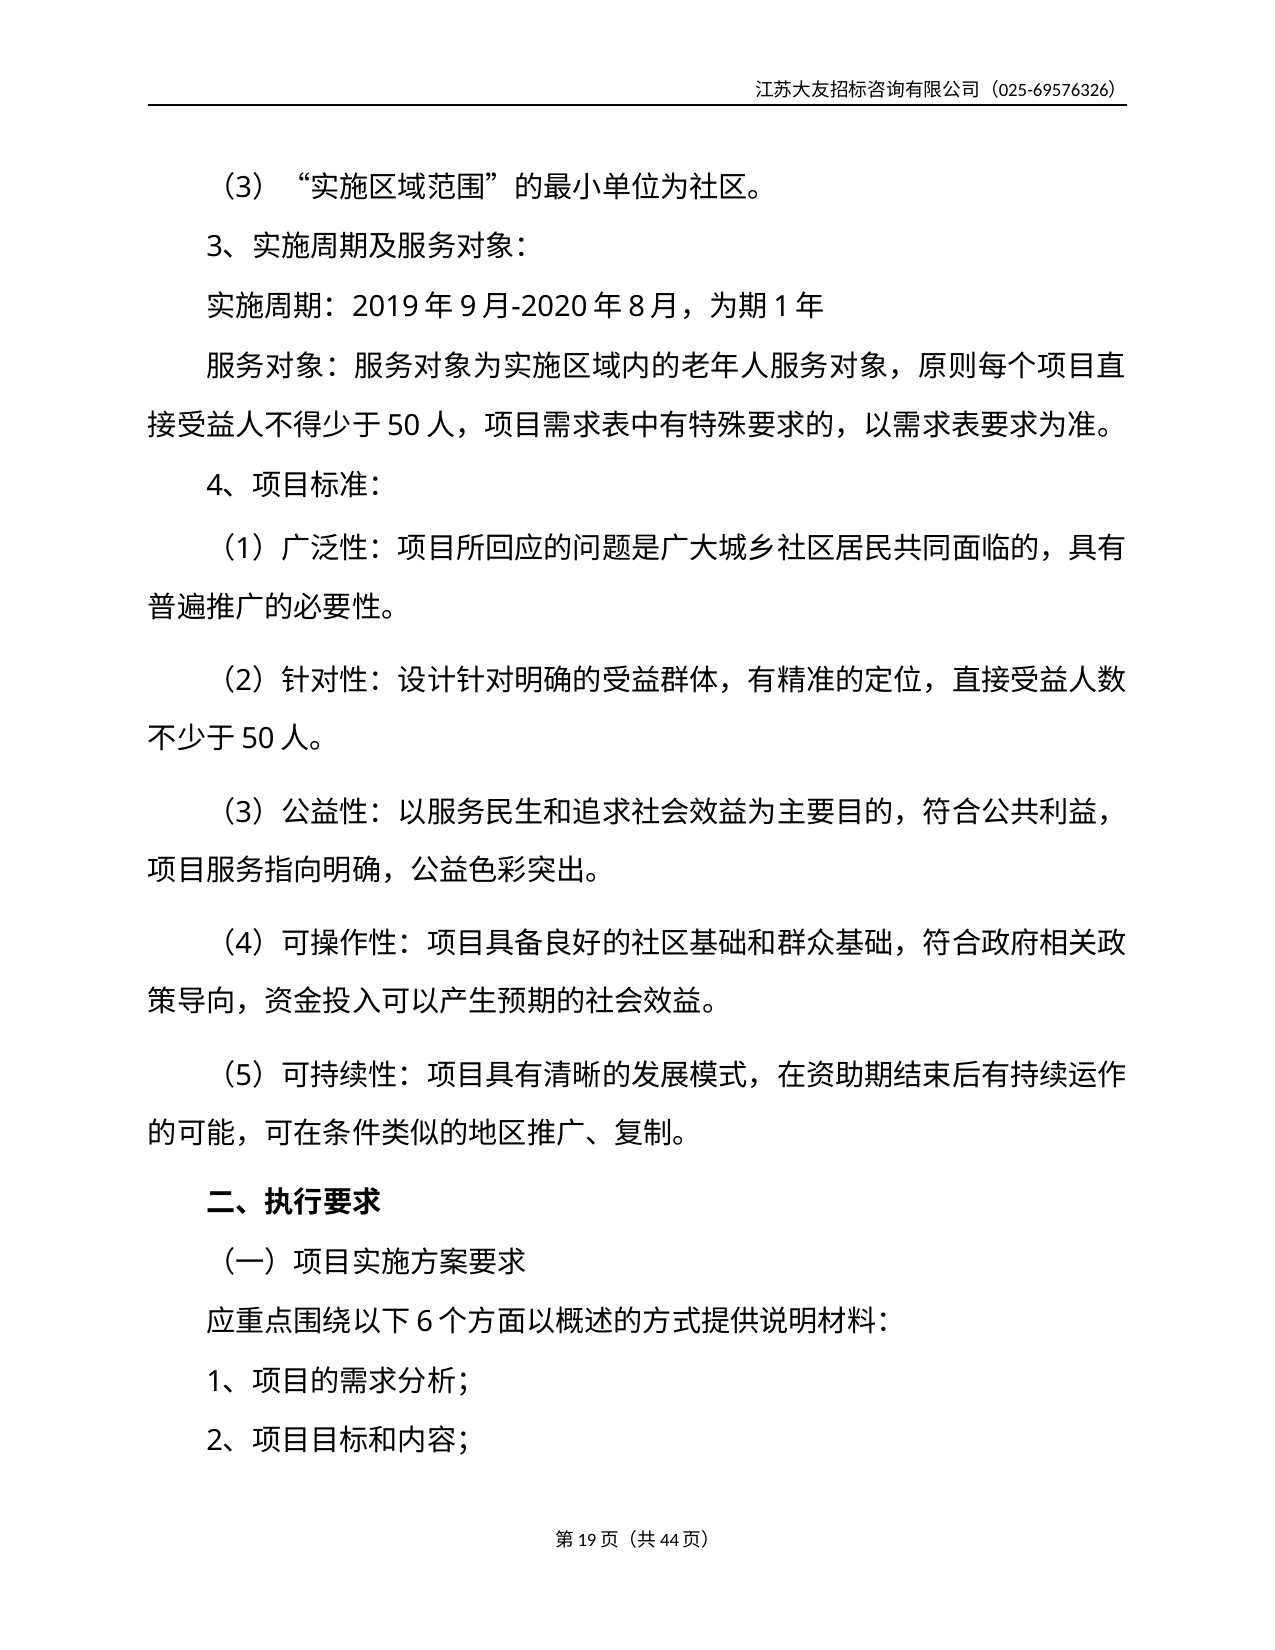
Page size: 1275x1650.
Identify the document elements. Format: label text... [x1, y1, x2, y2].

text （2）针对性：设计针对明确的受益群体，有精准的定位，直接受益人数不少于50人。 [148, 644, 1127, 760]
text （一）项目实施方案要求 [148, 1229, 1127, 1289]
text （1）广泛性：项目所回应的问题是广大城乡社区居民共同面临的，具有普遍推广的必要性。 [148, 512, 1127, 629]
text （3）公益性：以服务民生和追求社会效益为主要目的，符合公共利益，项目服务指向明确，公益色彩突出。 [148, 775, 1127, 892]
text 服务对象：服务对象为实施区域内的老年人服务对象，原则每个项目直接受益人不得少于50人，项目需求表中有特殊要求的，以需求表要求为准。 [148, 333, 1127, 453]
text 应重点围绕以下6个方面以概述的方式提供说明材料： [148, 1289, 1127, 1349]
text 2、项目目标和内容； [148, 1408, 1127, 1468]
text 二、执行要求 [148, 1170, 1127, 1229]
text 1、项目的需求分析； [148, 1349, 1127, 1408]
text 实施周期：2019年9月-2020年8月，为期1年 [148, 274, 1127, 333]
text 4、项目标准： [148, 453, 1127, 512]
text （4）可操作性：项目具备良好的社区基础和群众基础，符合政府相关政策导向，资金投入可以产生预期的社会效益。 [148, 907, 1127, 1023]
text （5）可持续性：项目具有清晰的发展模式，在资助期结束后有持续运作的可能，可在条件类似的地区推广、复制。 [148, 1038, 1127, 1155]
text （3）“实施区域范围”的最小单位为社区。 [148, 155, 1127, 214]
text 3、实施周期及服务对象： [148, 214, 1127, 274]
